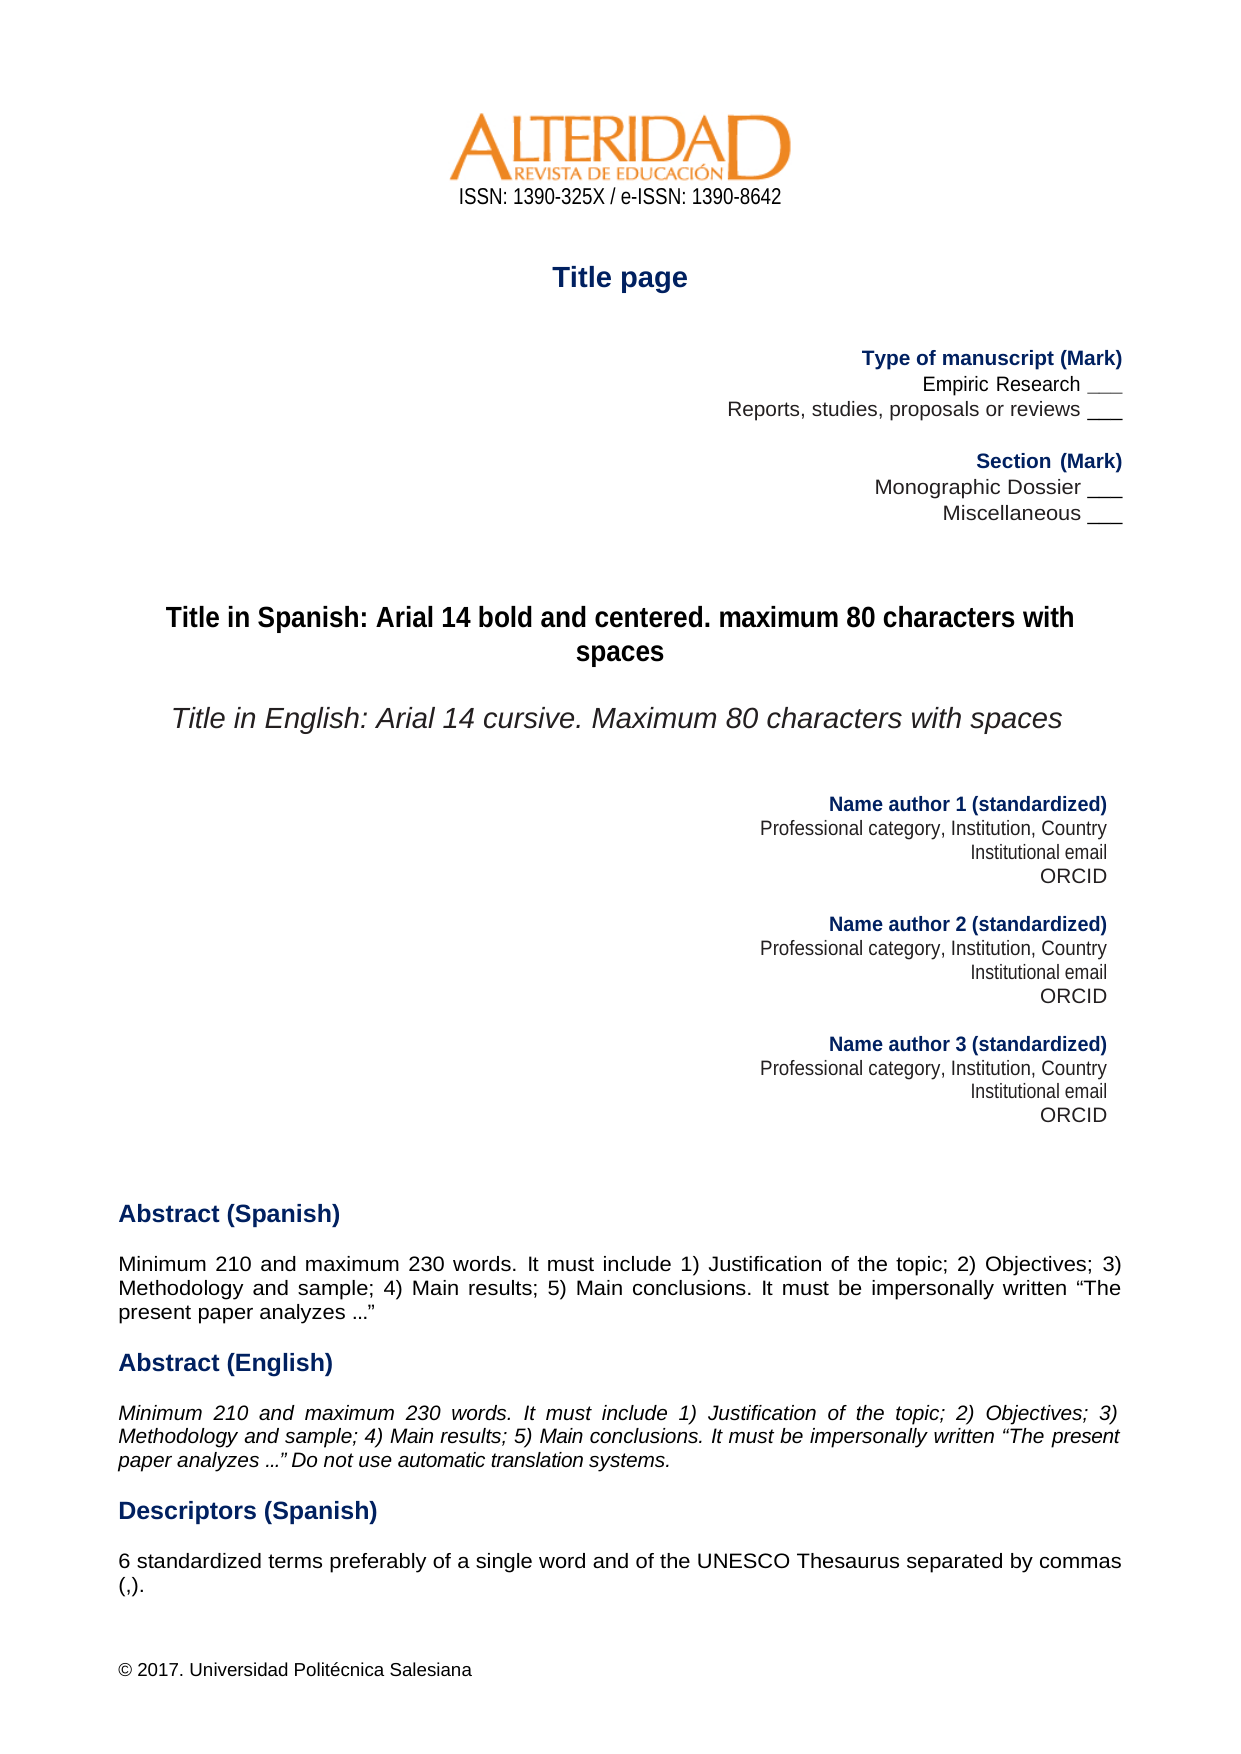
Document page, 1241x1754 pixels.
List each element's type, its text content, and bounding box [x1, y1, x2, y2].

text Title page [118, 260, 1122, 294]
text Professional category, Institution, Country [118, 816, 1107, 840]
text Reports, studies, proposals or reviews ___ [118, 397, 1122, 421]
text Empiric Research ___ [118, 371, 1122, 395]
text Title in English: Arial 14 cursive. Maximum 80 characters with spaces [168, 701, 1069, 734]
text ORCID [118, 1103, 1107, 1127]
text Institutional email [118, 959, 1107, 983]
text Abstract (Spanish) [118, 1199, 1122, 1228]
text Monographic Dossier ___ [118, 475, 1122, 499]
text Minimum 210 and maximum 230 words. It must include 1) Justification of the topic; 2) Objectives; 3) Methodology and sample; 4) Main results; 5) Main conclusions. It must be impersonally written “The present paper analyzes ...” [118, 1252, 1122, 1324]
text Title in Spanish: Arial 14 bold and centered. maximum 80 characters with spaces [118, 600, 1122, 667]
text Minimum 210 and maximum 230 words. It must include 1) Justification of the topic; 2) Objectives; 3) Methodology and sample; 4) Main results; 5) Main conclusions. It must be impersonally written “The present paper analyzes ...” Do not use automatic translation systems. [118, 1400, 1122, 1472]
text Name author 2 (standardized) [118, 912, 1107, 936]
text Name author 3 (standardized) [118, 1031, 1107, 1055]
text Institutional email [118, 840, 1107, 864]
text ORCID [118, 983, 1107, 1007]
text Type of manuscript (Mark) [118, 346, 1122, 369]
text Section (Mark) [118, 449, 1122, 473]
text 6 standardized terms preferably of a single word and of the UNESCO Thesaurus separated by commas (,). [118, 1549, 1122, 1597]
text Miscellaneous ___ [118, 501, 1122, 524]
text Name author 1 (standardized) [118, 792, 1107, 816]
text Abstract (English) [118, 1348, 1122, 1376]
picture [448, 112, 793, 183]
text Professional category, Institution, Country [118, 936, 1107, 959]
text Descriptors (Spanish) [118, 1496, 1122, 1525]
text Professional category, Institution, Country [118, 1055, 1107, 1079]
text ORCID [118, 864, 1107, 888]
text Institutional email [118, 1079, 1107, 1103]
